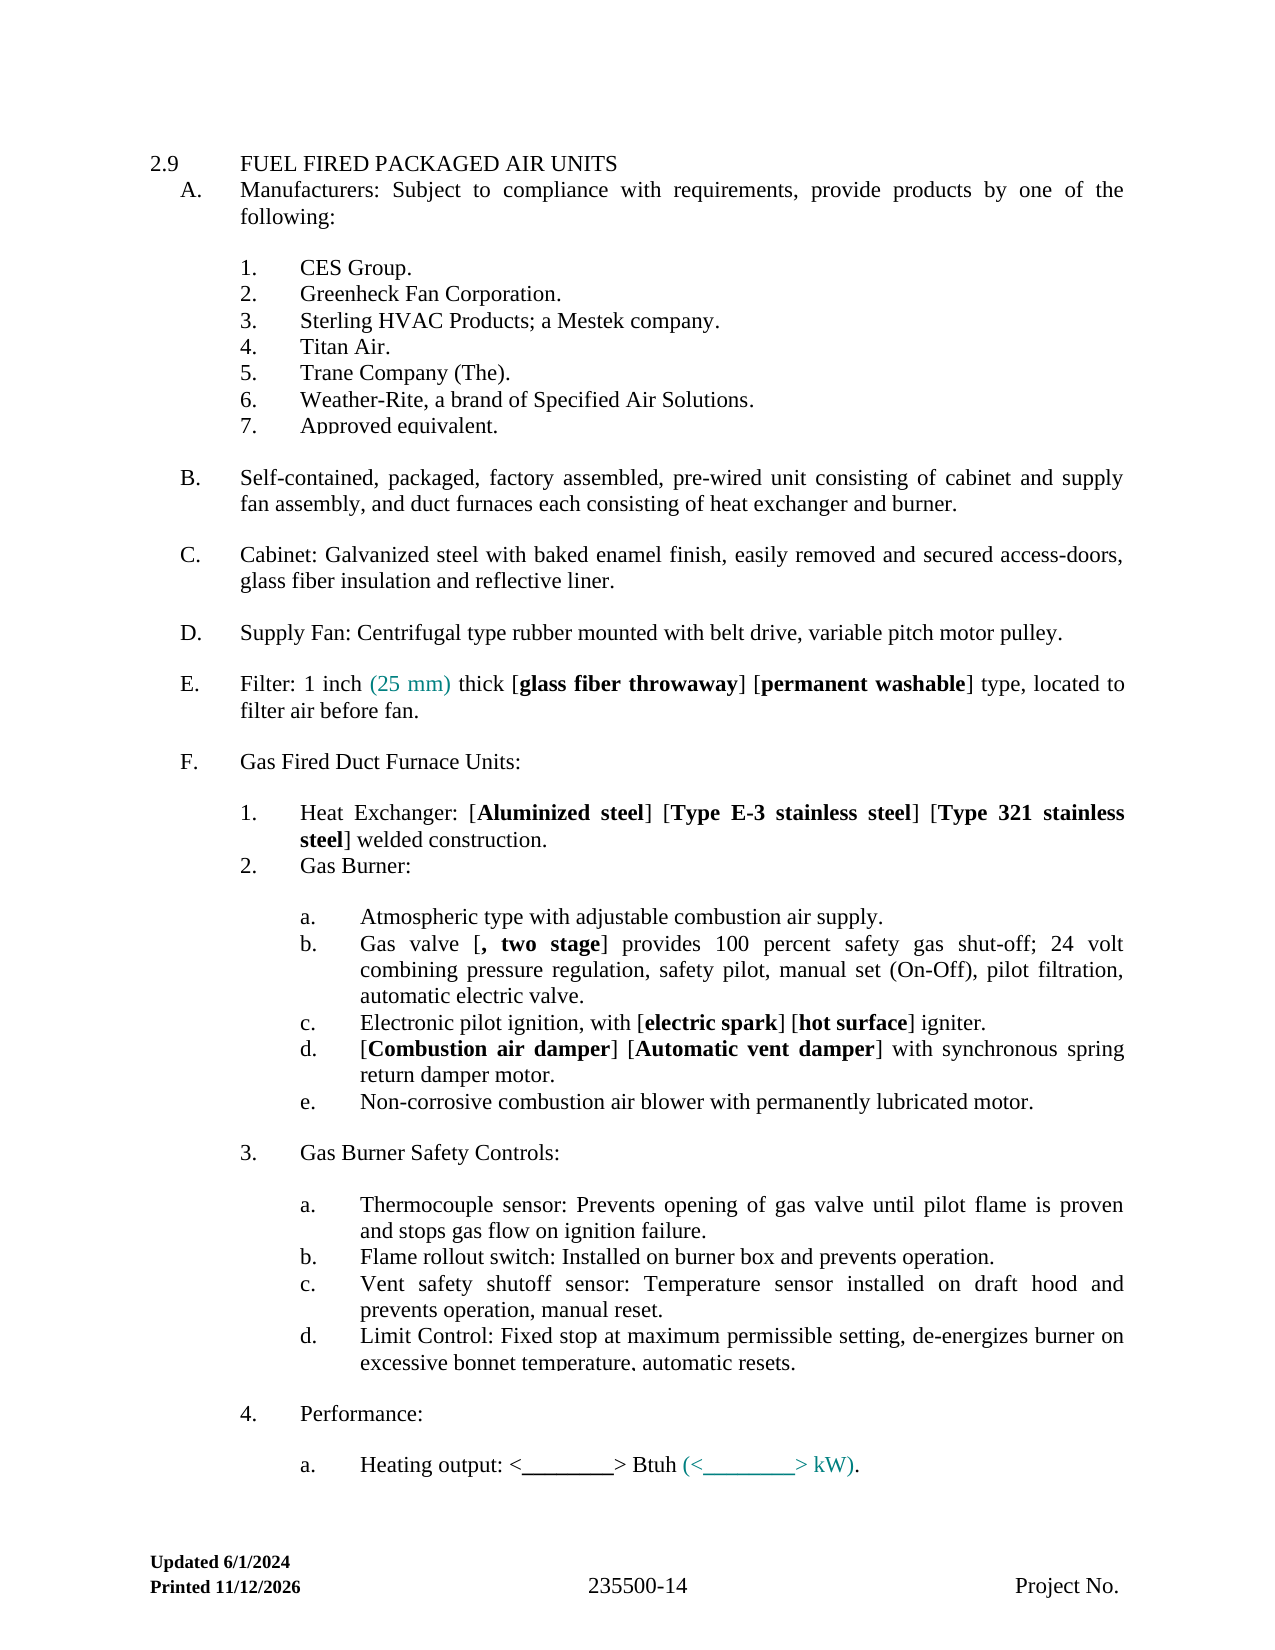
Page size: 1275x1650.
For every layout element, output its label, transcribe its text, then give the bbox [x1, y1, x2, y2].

text Titan Air. [240, 333, 1125, 359]
text Sterling HVAC Products; a Mestek company. [240, 307, 1125, 333]
text Thermocouple sensor: Prevents opening of gas valve until pilot flame is proven and stops gas flow on ignition failure. [300, 1191, 1125, 1243]
text Atmospheric type with adjustable combustion air supply. [300, 903, 1125, 930]
text Performance: [240, 1400, 1125, 1426]
text Approved equivalent. [240, 412, 1125, 434]
text Cabinet: Galvanized steel with baked enamel finish, easily removed and secured access-doors, glass fiber insulation and reflective liner. [180, 541, 1125, 594]
text Filter: 1 inch (25 mm) thick [glass fiber throwaway] [permanent washable] type, located to filter air before fan. [180, 670, 1125, 723]
text Heating output: <________> Btuh (<________> kW). [300, 1451, 1125, 1478]
text Gas Fired Duct Furnace Units: [180, 748, 1125, 774]
text FUEL FIRED PACKAGED AIR UNITS [150, 150, 1125, 172]
text Self-contained, packaged, factory assembled, pre-wired unit consisting of cabinet and supply fan assembly, and duct furnaces each consisting of heat exchanger and burner. [180, 463, 1125, 516]
text Manufacturers: Subject to compliance with requirements, provide products by one of the following: [180, 176, 1125, 229]
text Trane Company (The). [240, 359, 1125, 386]
text Greenheck Fan Corporation. [240, 280, 1125, 307]
text Non-corrosive combustion air blower with permanently lubricated motor. [300, 1088, 1125, 1114]
text Limit Control: Fixed stop at maximum permissible setting, de-energizes burner on excessive bonnet temperature, automatic resets. [300, 1322, 1125, 1371]
text CES Group. [240, 254, 1125, 280]
text Heat Exchanger: [Aluminized steel] [Type E-3 stainless steel] [Type 321 stainless steel] welded construction. [240, 799, 1125, 852]
text Gas Burner Safety Controls: [240, 1139, 1125, 1166]
text [Combustion air damper] [Automatic vent damper] with synchronous spring return damper motor. [300, 1035, 1125, 1088]
text Weather-Rite, a brand of Specified Air Solutions. [240, 386, 1125, 412]
text Vent safety shutoff sensor: Temperature sensor installed on draft hood and prevents operation, manual reset. [300, 1270, 1125, 1322]
text Electronic pilot ignition, with [electric spark] [hot surface] igniter. [300, 1009, 1125, 1035]
text Gas valve [, two stage] provides 100 percent safety gas shut-off; 24 volt combining pressure regulation, safety pilot, manual set (On-Off), pilot filtration, automatic electric valve. [300, 930, 1125, 1009]
text Supply Fan: Centrifugal type rubber mounted with belt drive, variable pitch motor pulley. [180, 619, 1125, 645]
text Gas Burner: [240, 852, 1125, 878]
text Flame rollout switch: Installed on burner box and prevents operation. [300, 1243, 1125, 1270]
